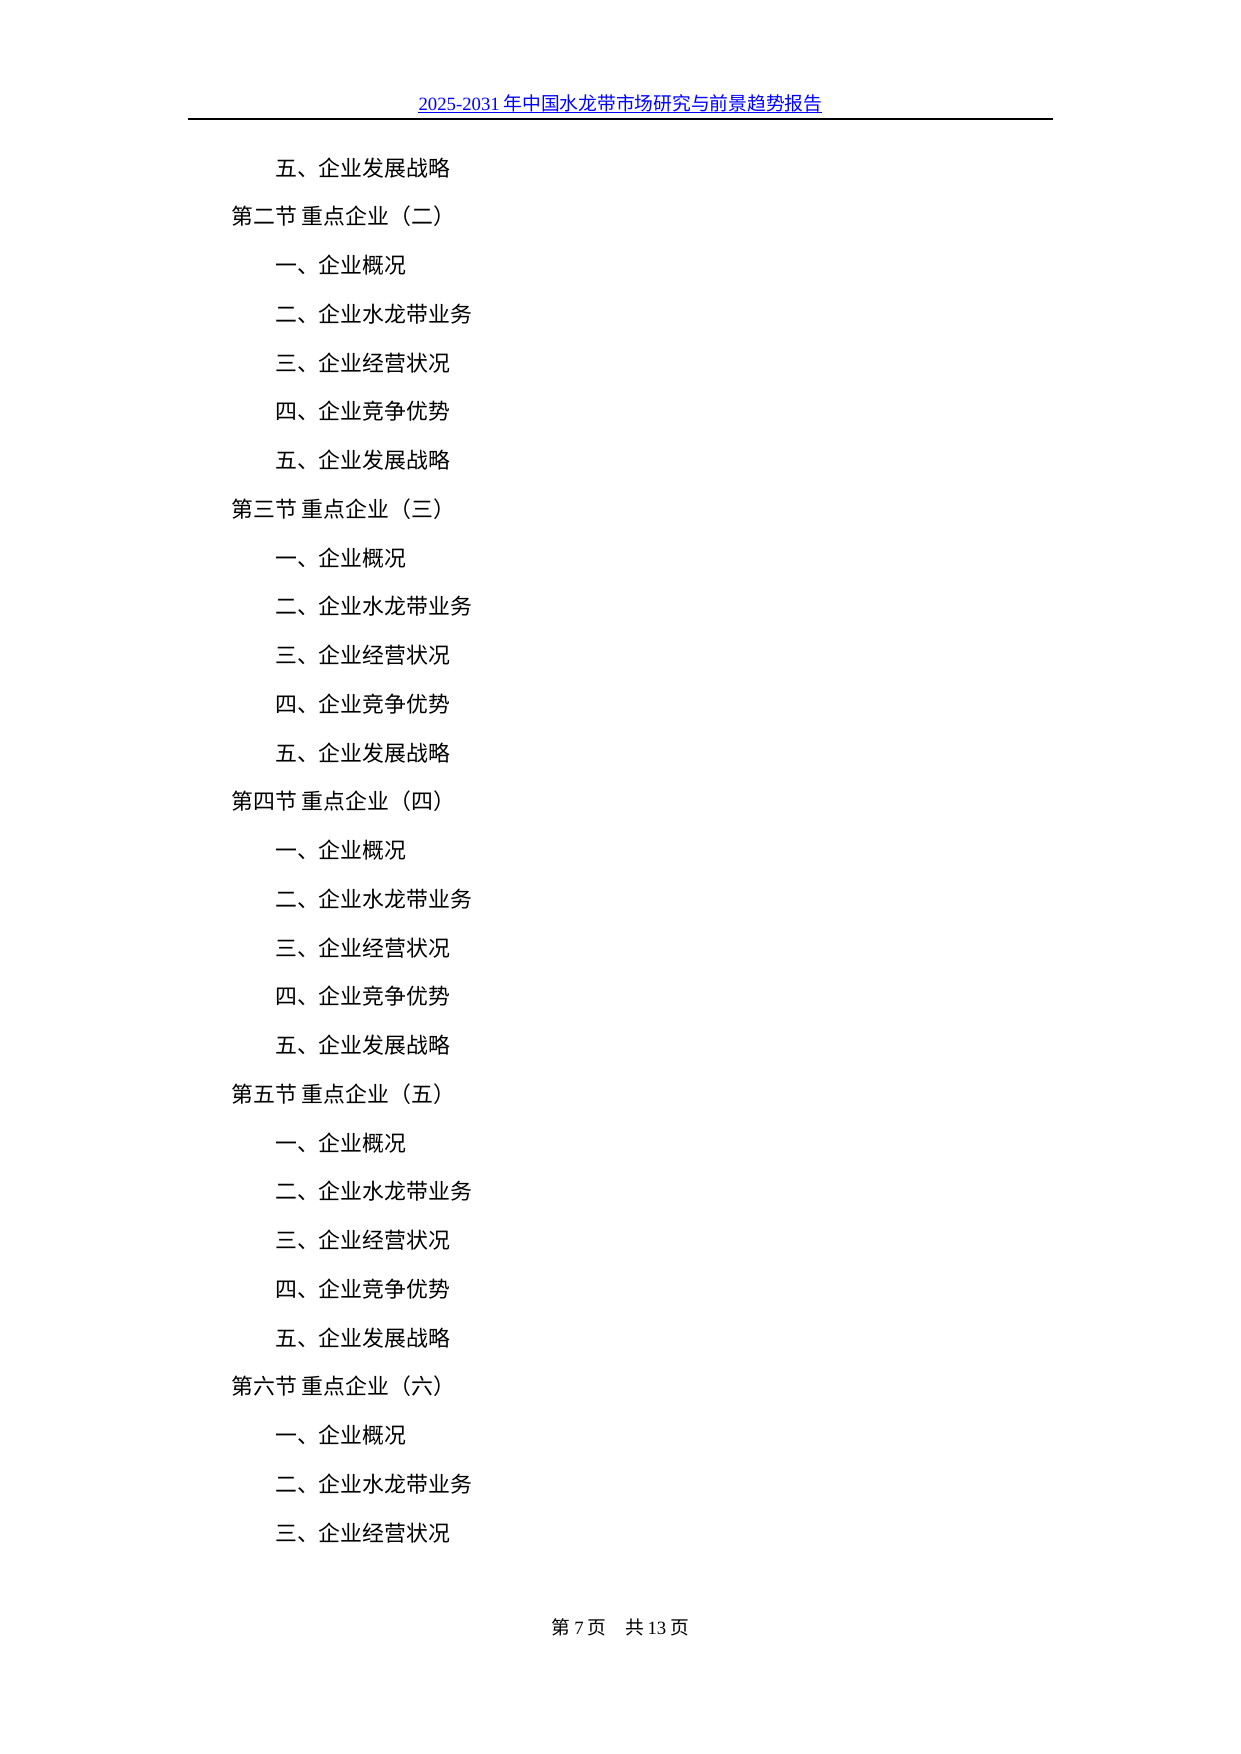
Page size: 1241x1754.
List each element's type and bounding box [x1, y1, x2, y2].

text [187, 150, 1053, 1548]
